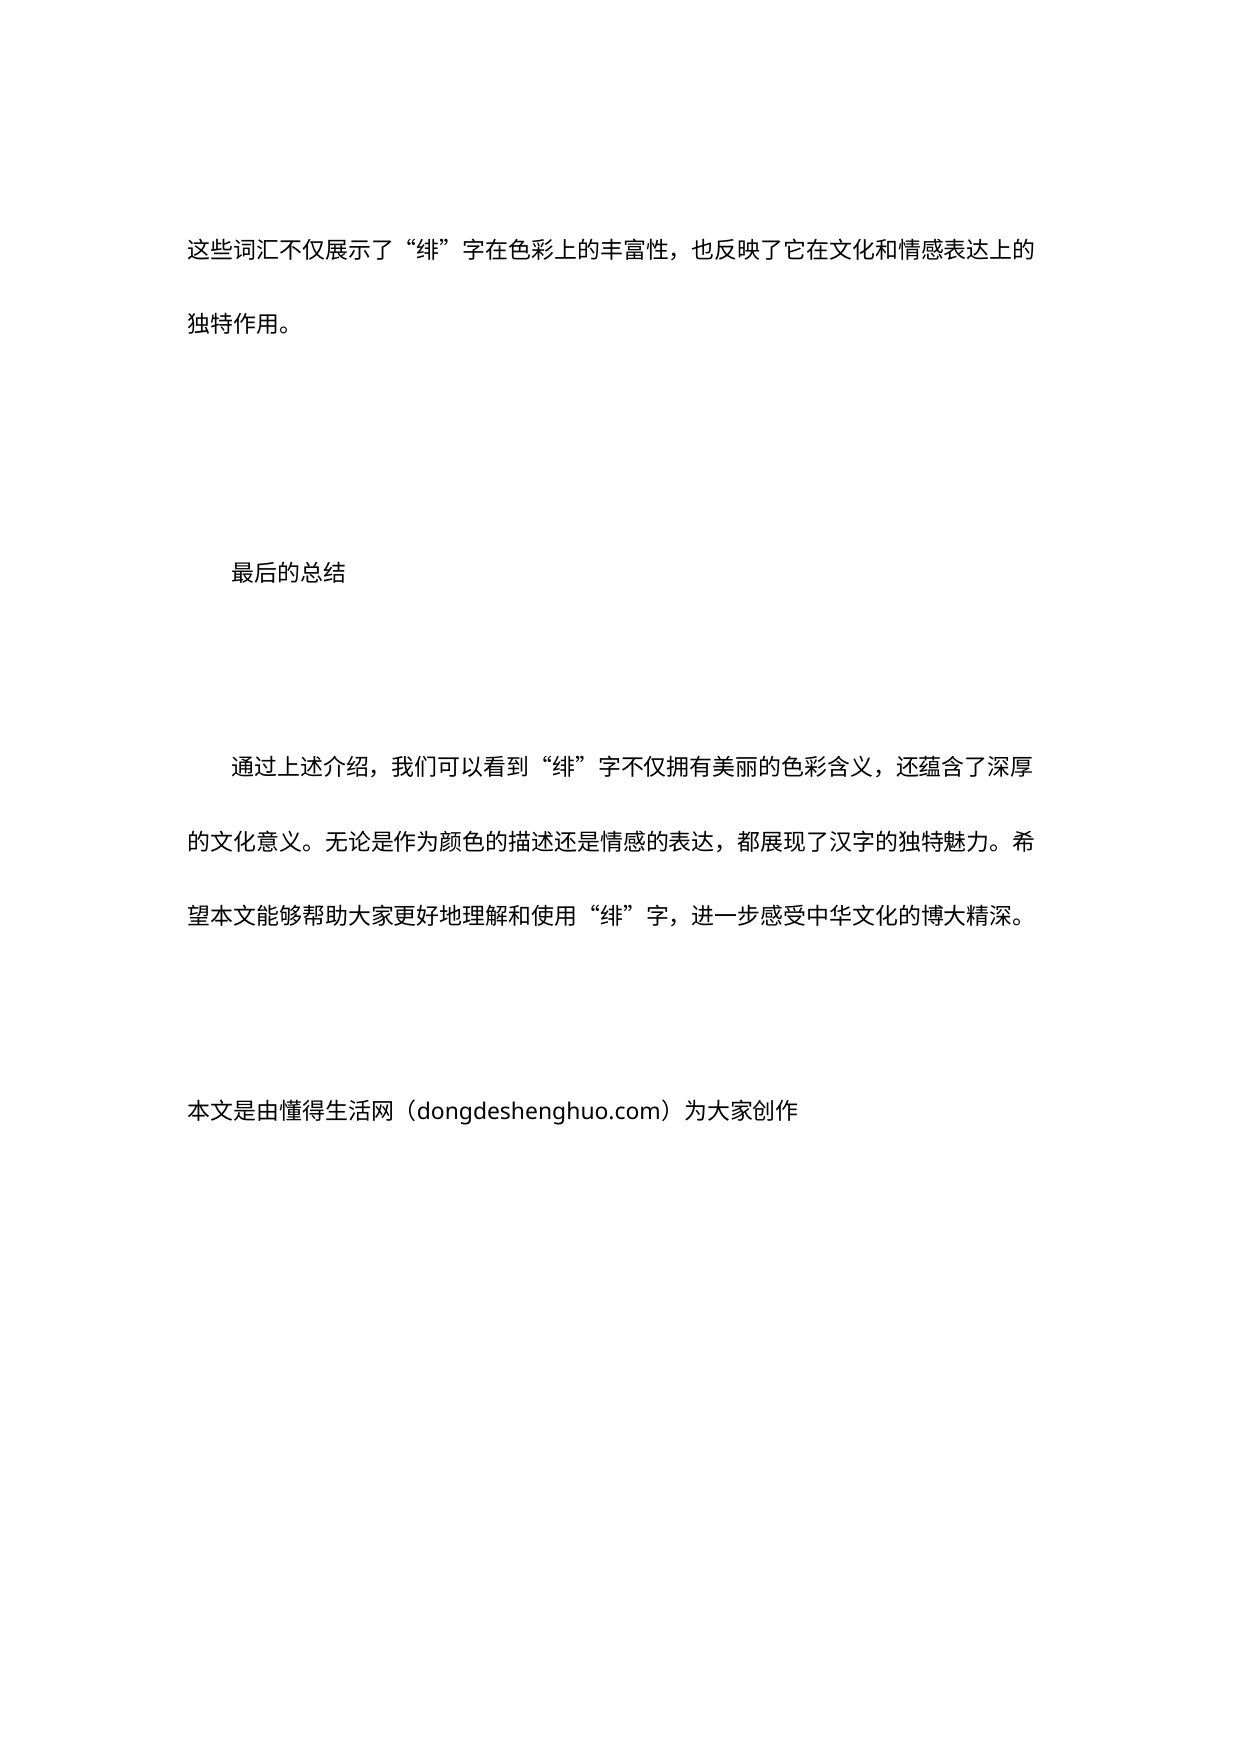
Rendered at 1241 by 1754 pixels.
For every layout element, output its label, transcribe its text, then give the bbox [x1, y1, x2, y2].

text 本文是由懂得生活网（dongdeshenghuo.com）为大家创作 [187, 1077, 1053, 1142]
text 最后的总结 [187, 539, 1053, 604]
text 通过上述介绍，我们可以看到“绯”字不仅拥有美丽的色彩含义，还蕴含了深厚的文化意义。无论是作为颜色的描述还是情感的表达，都展现了汉字的独特魅力。希望本文能够帮助大家更好地理解和使用“绯”字，进一步感受中华文化的博大精深。 [187, 733, 1053, 947]
text 这些词汇不仅展示了“绯”字在色彩上的丰富性，也反映了它在文化和情感表达上的独特作用。 [187, 216, 1053, 356]
